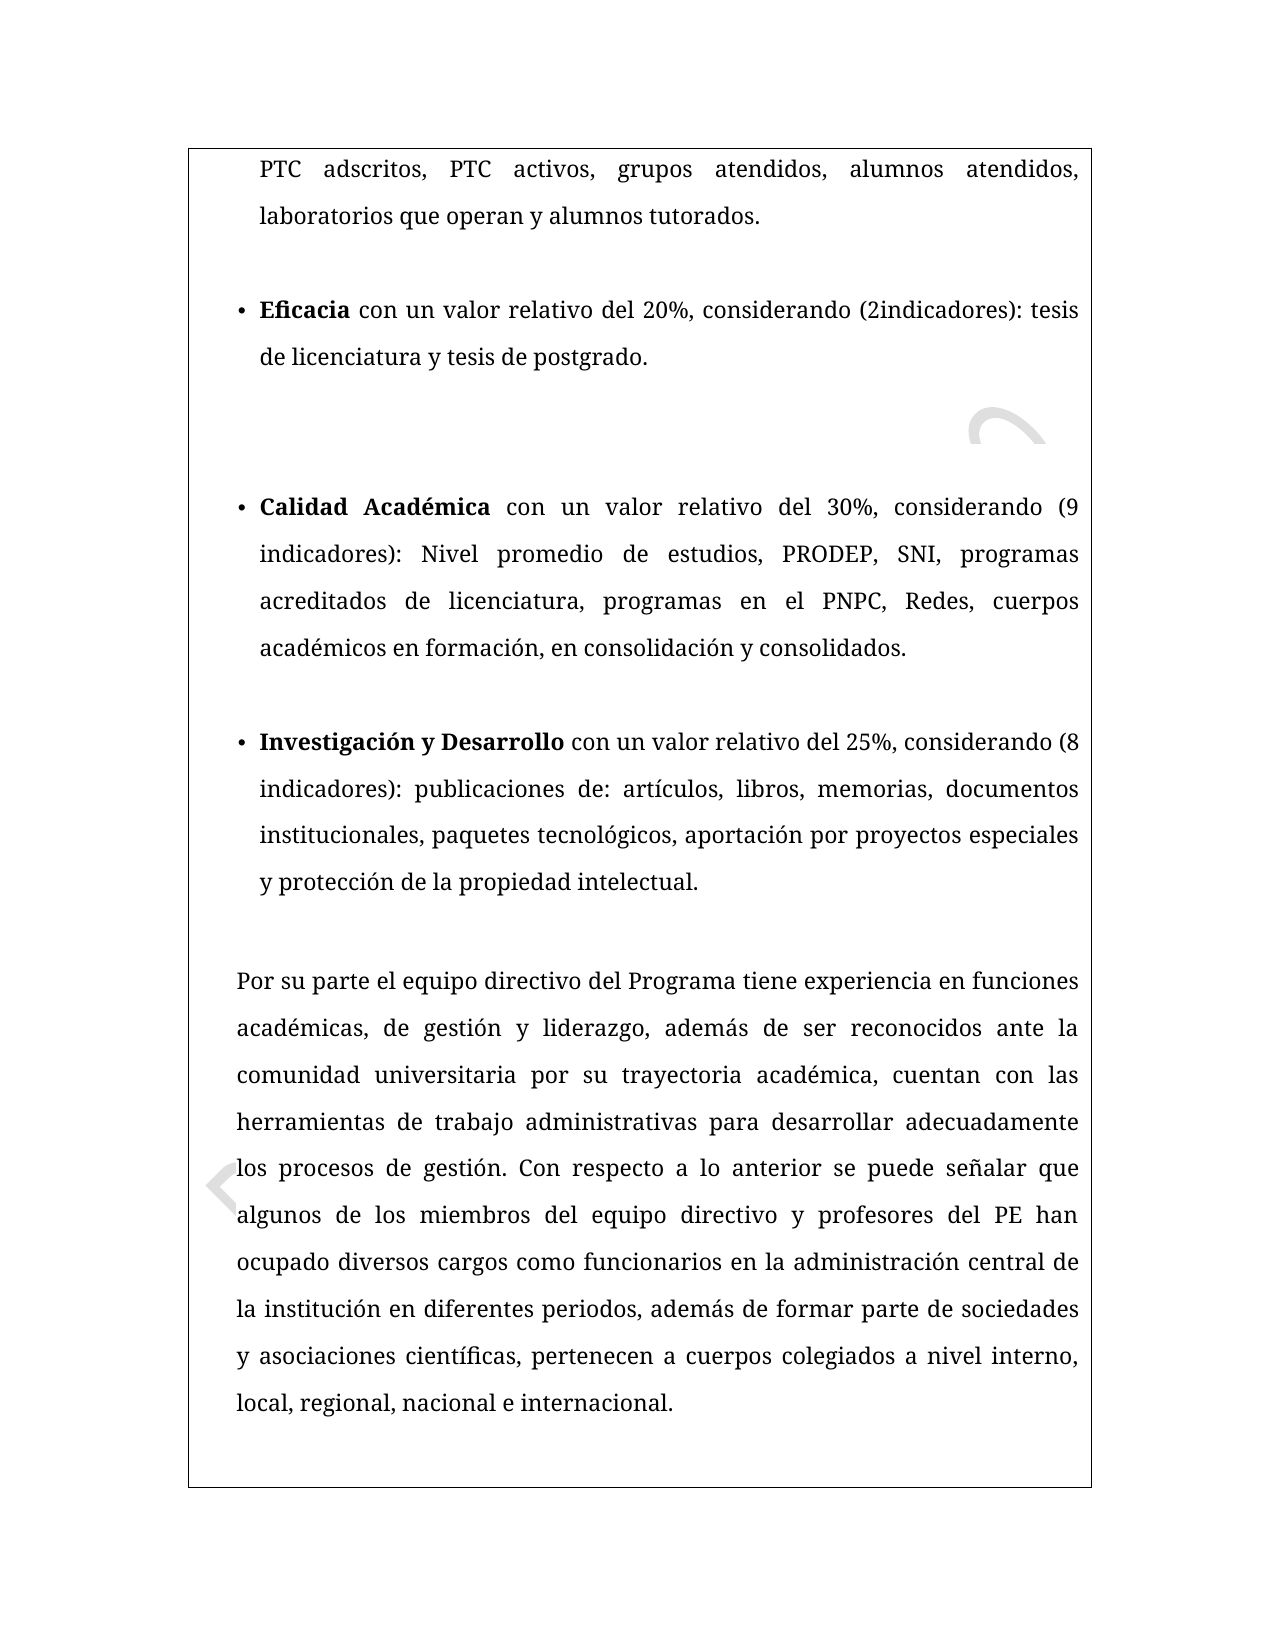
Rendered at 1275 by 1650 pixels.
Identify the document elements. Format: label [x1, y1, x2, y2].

table_cell [189, 149, 1091, 1487]
